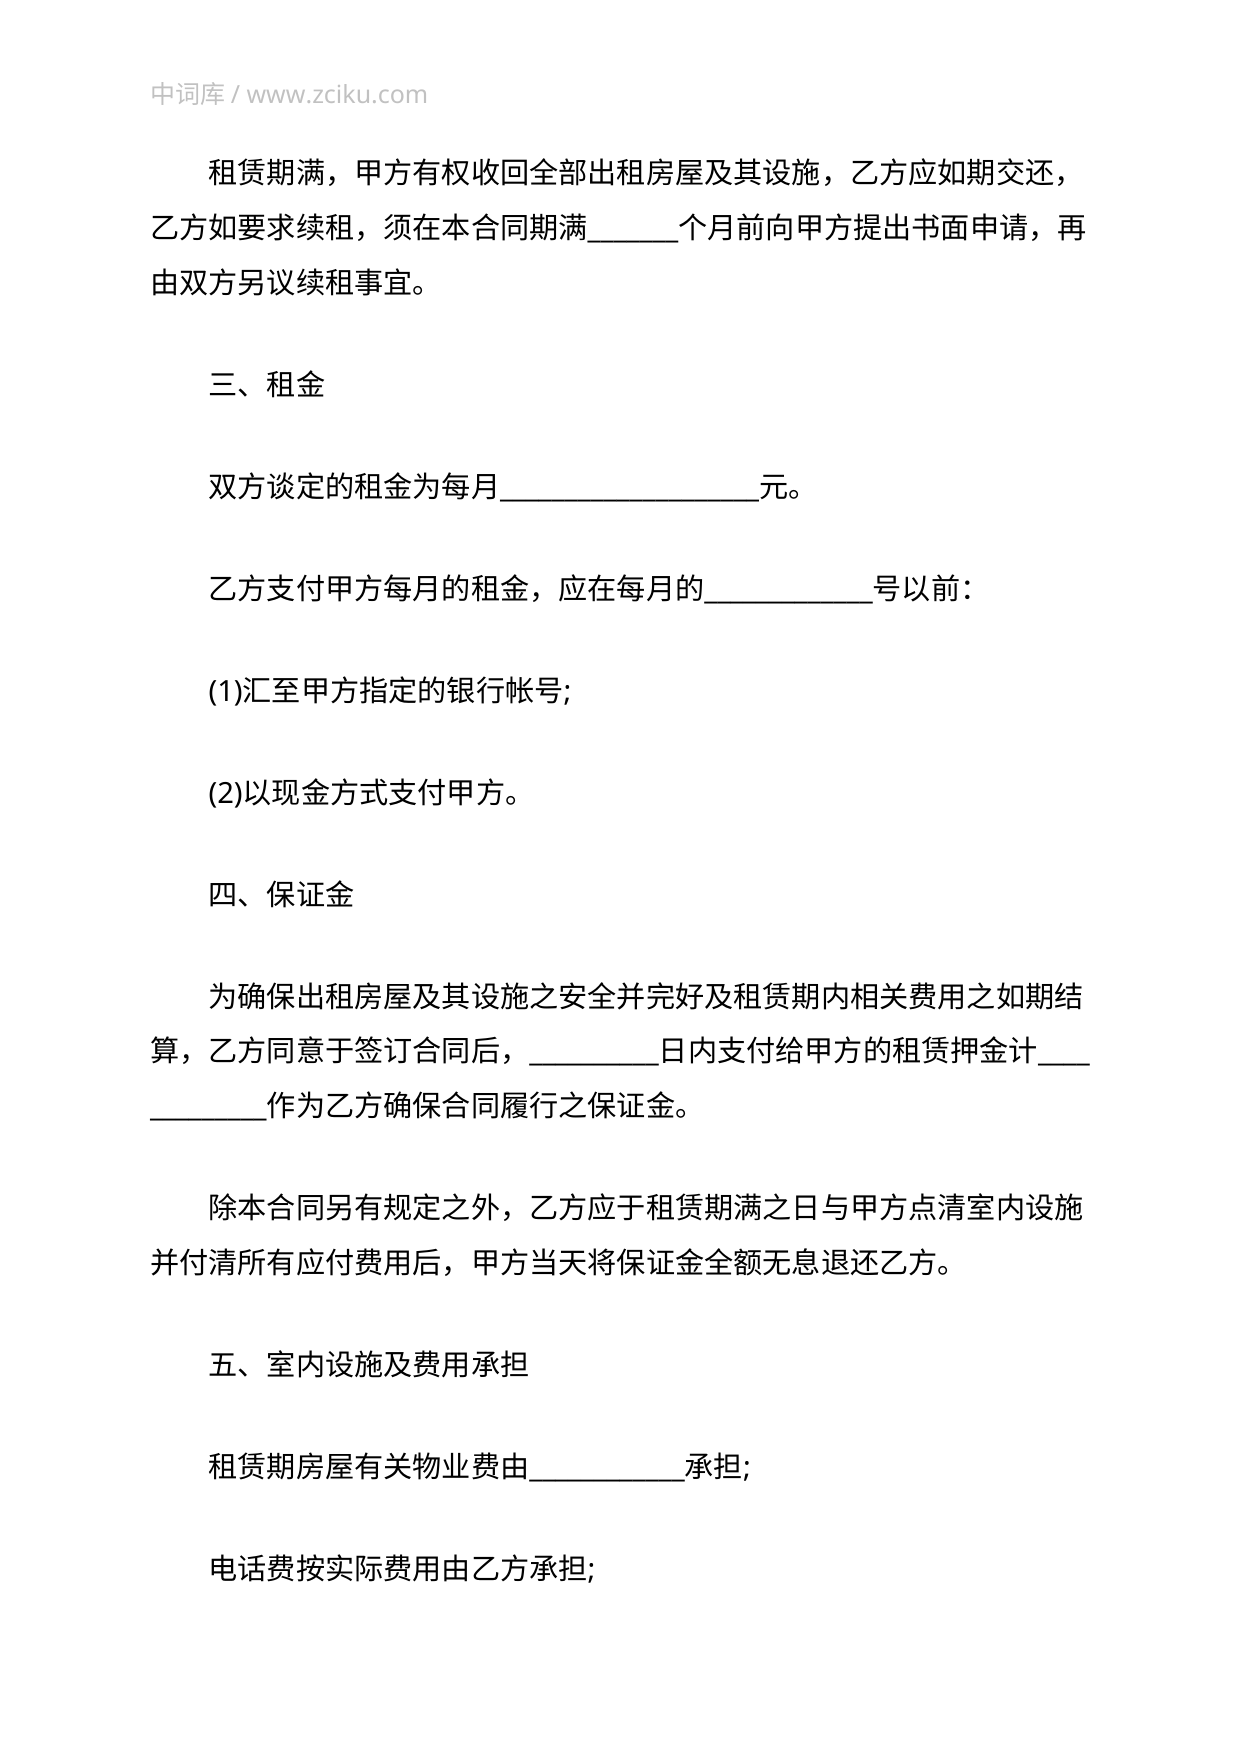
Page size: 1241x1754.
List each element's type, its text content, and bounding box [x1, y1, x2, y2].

text 租赁期房屋有关物业费由____________承担; [150, 1443, 1090, 1486]
text 四、保证金 [150, 871, 1090, 914]
text (2)以现金方式支付甲方。 [150, 769, 1090, 812]
text 五、室内设施及费用承担 [150, 1342, 1090, 1384]
text 为确保出租房屋及其设施之安全并完好及租赁期内相关费用之如期结算，乙方同意于签订合同后，__________日内支付给甲方的租赁押金计_____________作为乙方确保合同履行之保证金。 [150, 973, 1090, 1125]
text 租赁期满，甲方有权收回全部出租房屋及其设施，乙方应如期交还，乙方如要求续租，须在本合同期满_______个月前向甲方提出书面申请，再由双方另议续租事宜。 [150, 150, 1090, 302]
text 电话费按实际费用由乙方承担; [150, 1545, 1090, 1588]
text 三、租金 [150, 362, 1090, 404]
text (1)汇至甲方指定的银行帐号; [150, 667, 1090, 710]
text 除本合同另有规定之外，乙方应于租赁期满之日与甲方点清室内设施并付清所有应付费用后，甲方当天将保证金全额无息退还乙方。 [150, 1185, 1090, 1282]
text 双方谈定的租金为每月____________________元。 [150, 463, 1090, 506]
text 乙方支付甲方每月的租金，应在每月的_____________号以前： [150, 565, 1090, 608]
